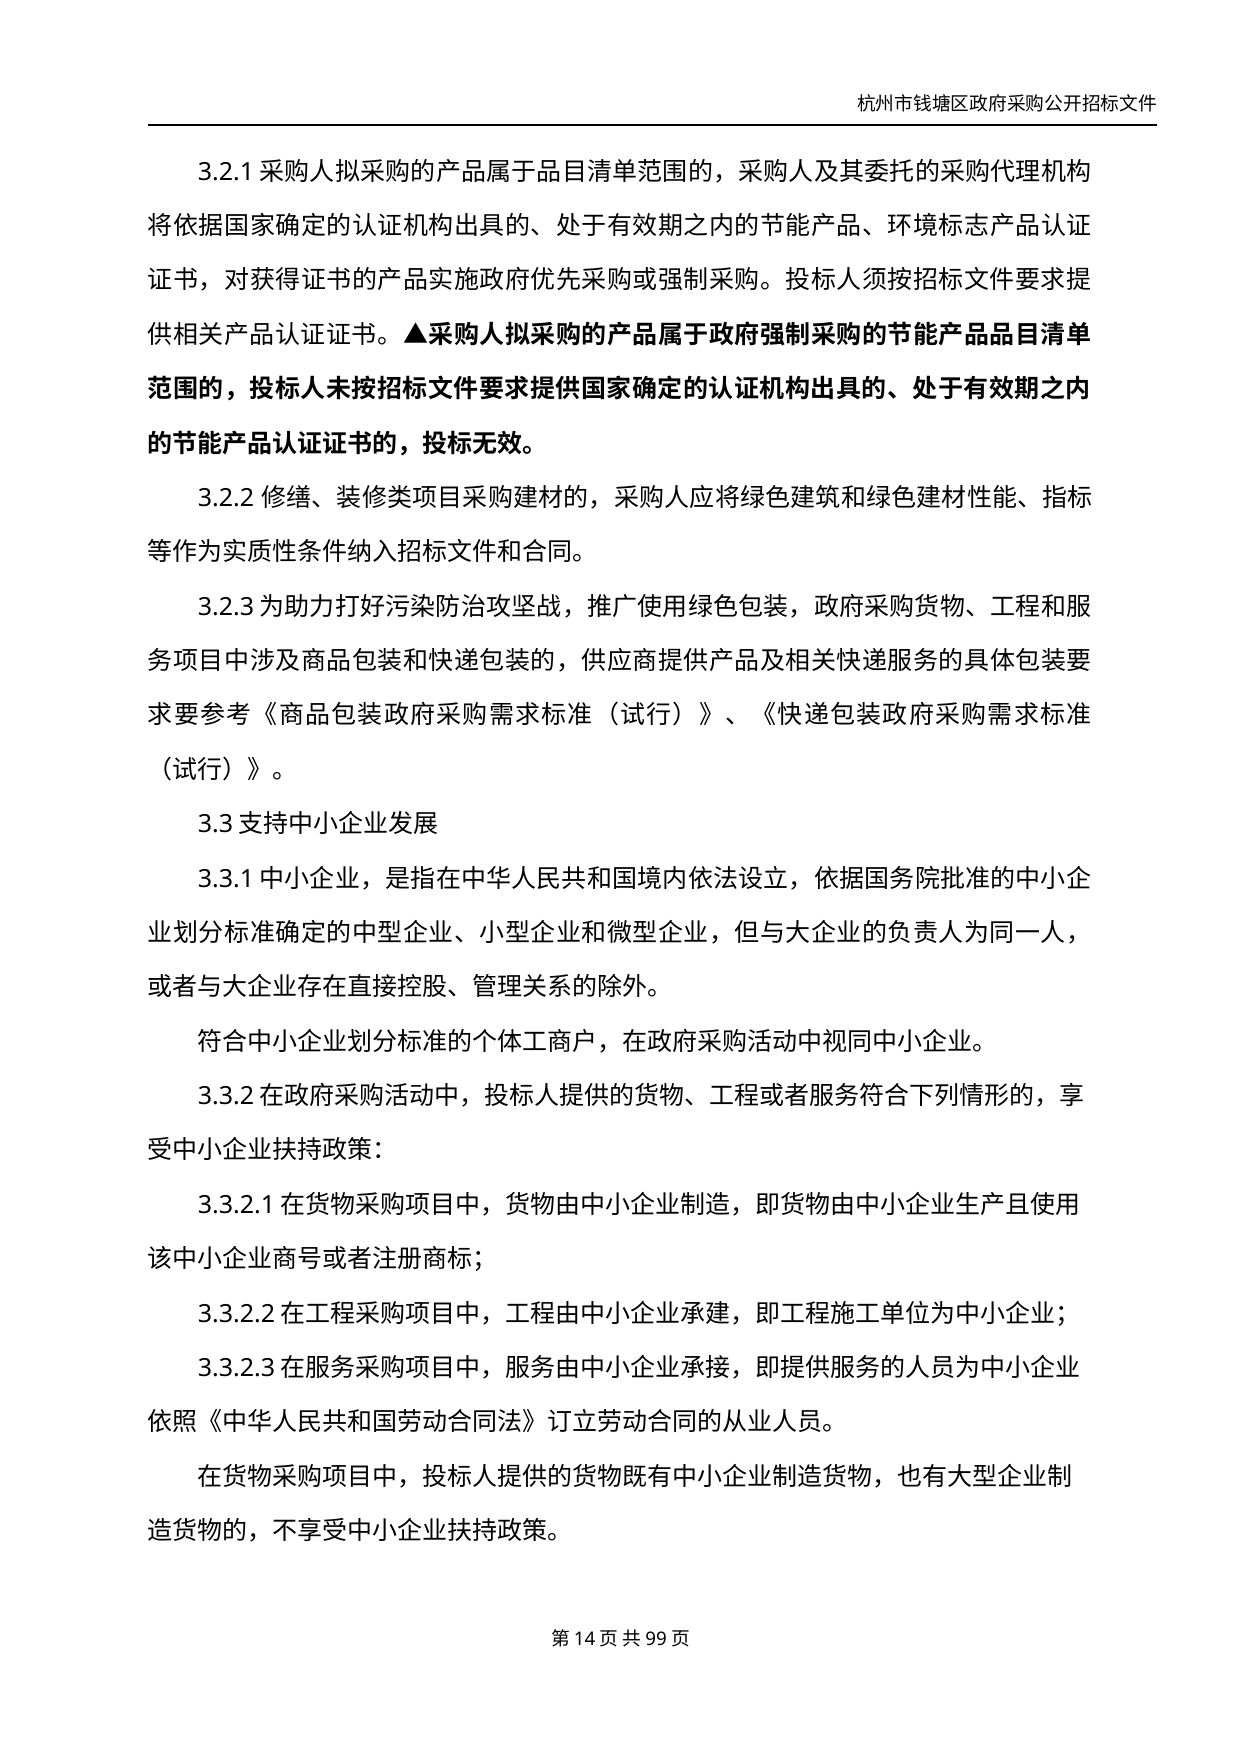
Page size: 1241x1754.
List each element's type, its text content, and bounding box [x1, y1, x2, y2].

text 3.2.2 修缮、装修类项目采购建材的，采购人应将绿色建筑和绿色建材性能、指标等作为实质性条件纳入招标文件和合同。 [148, 477, 1092, 568]
text 3.3支持中小企业发展 [148, 804, 1092, 840]
text 3.3.2.2在工程采购项目中，工程由中小企业承建，即工程施工单位为中小企业； [148, 1293, 1092, 1329]
text 3.3.1中小企业，是指在中华人民共和国境内依法设立，依据国务院批准的中小企业划分标准确定的中型企业、小型企业和微型企业，但与大企业的负责人为同一人，或者与大企业存在直接控股、管理关系的除外。 [148, 858, 1092, 1003]
text 3.3.2在政府采购活动中，投标人提供的货物、工程或者服务符合下列情形的，享受中小企业扶持政策： [148, 1076, 1092, 1166]
text 在货物采购项目中，投标人提供的货物既有中小企业制造货物，也有大型企业制造货物的，不享受中小企业扶持政策。 [148, 1456, 1092, 1547]
text 3.3.2.3在服务采购项目中，服务由中小企业承接，即提供服务的人员为中小企业依照《中华人民共和国劳动合同法》订立劳动合同的从业人员。 [148, 1347, 1092, 1438]
text 3.3.2.1在货物采购项目中，货物由中小企业制造，即货物由中小企业生产且使用该中小企业商号或者注册商标； [148, 1184, 1092, 1275]
text 3.2.3为助力打好污染防治攻坚战，推广使用绿色包装，政府采购货物、工程和服务项目中涉及商品包装和快递包装的，供应商提供产品及相关快递服务的具体包装要求要参考《商品包装政府采购需求标准（试行）》、《快递包装政府采购需求标准（试行）》。 [148, 586, 1092, 786]
text 符合中小企业划分标准的个体工商户，在政府采购活动中视同中小企业。 [148, 1021, 1092, 1057]
text 3.2.1采购人拟采购的产品属于品目清单范围的，采购人及其委托的采购代理机构将依据国家确定的认证机构出具的、处于有效期之内的节能产品、环境标志产品认证证书，对获得证书的产品实施政府优先采购或强制采购。投标人须按招标文件要求提供相关产品认证证书。▲采购人拟采购的产品属于政府强制采购的节能产品品目清单范围的，投标人未按招标文件要求提供国家确定的认证机构出具的、处于有效期之内的节能产品认证证书的，投标无效。 [148, 151, 1092, 459]
